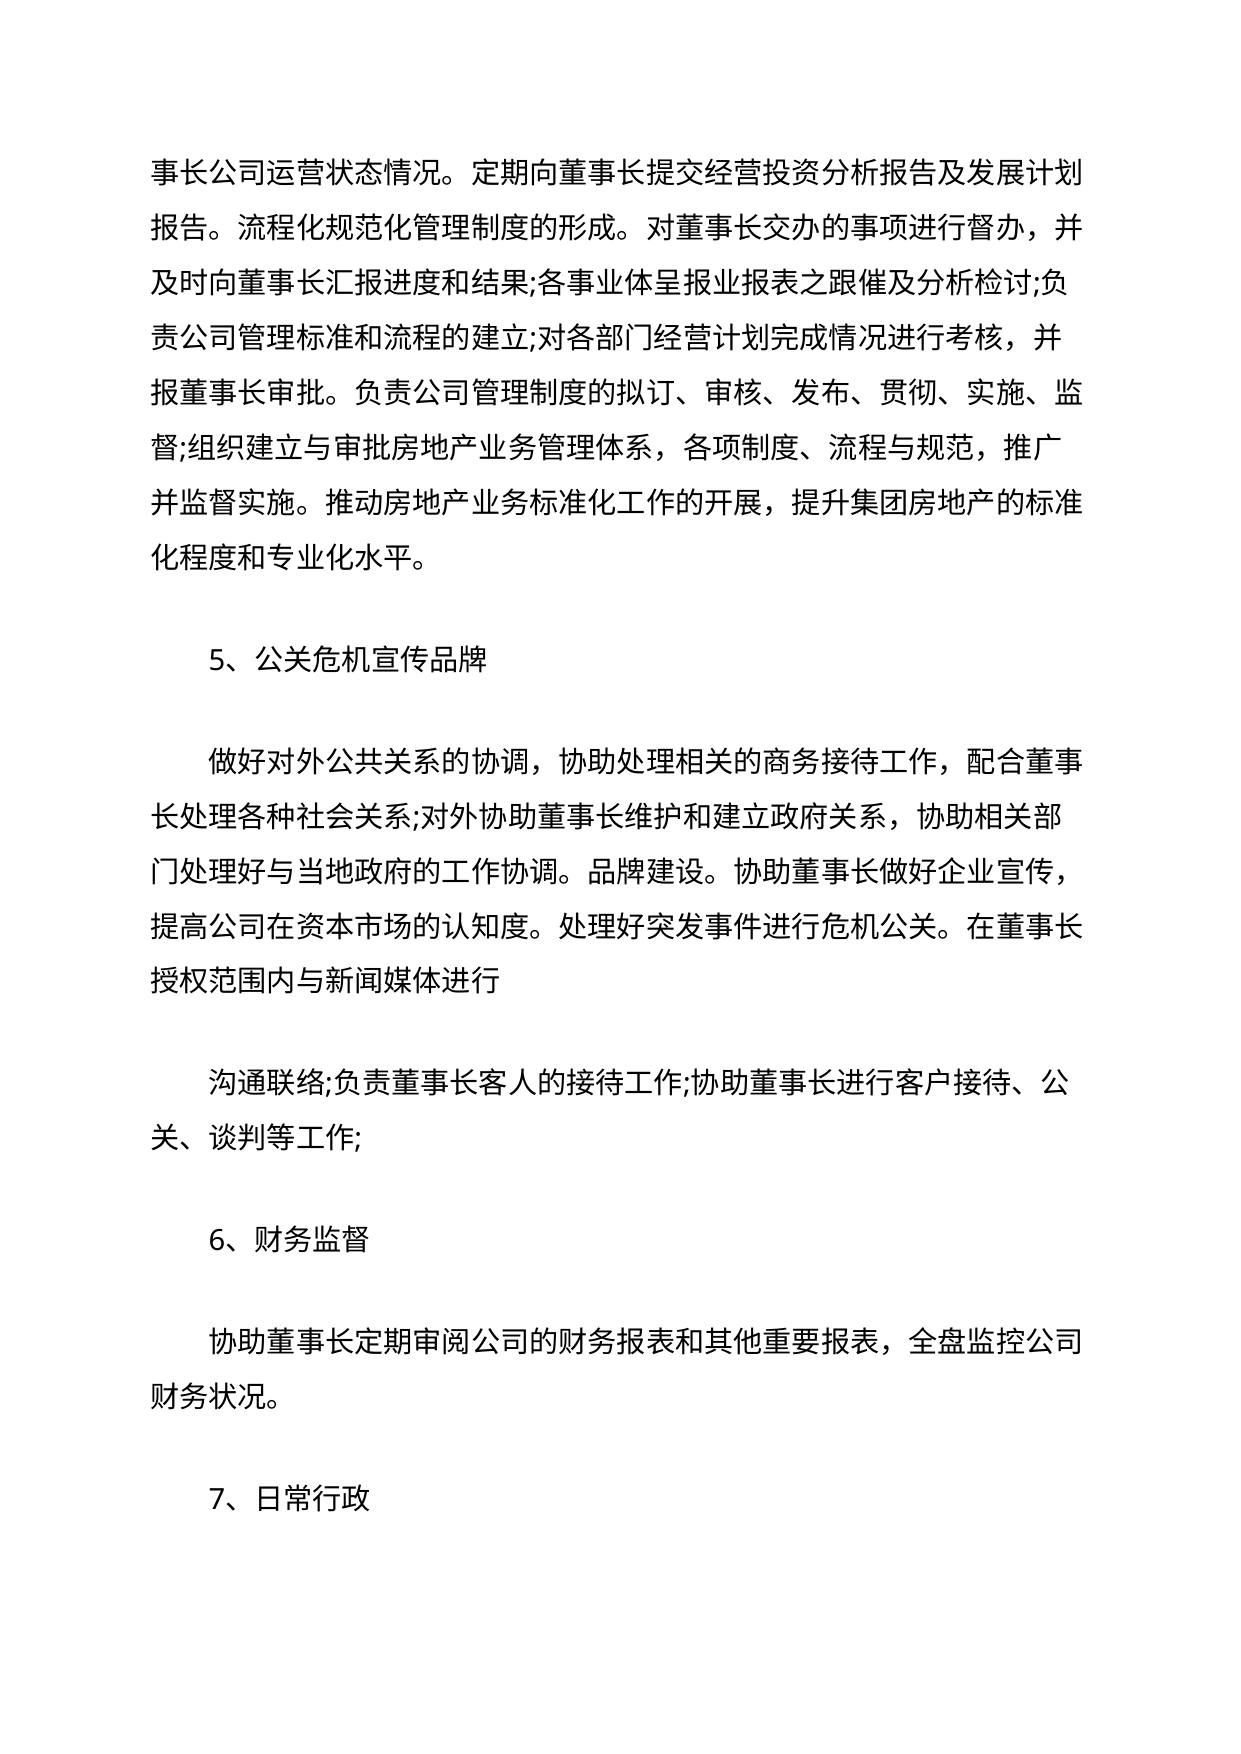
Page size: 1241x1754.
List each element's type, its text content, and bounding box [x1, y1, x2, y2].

text 5、公关危机宣传品牌 [150, 636, 1090, 679]
text 7、日常行政 [150, 1475, 1090, 1518]
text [150, 150, 1090, 577]
text 沟通联络;负责董事长客人的接待工作;协助董事长进行客户接待、公关、谈判等工作; [150, 1060, 1090, 1157]
text 协助董事长定期审阅公司的财务报表和其他重要报表，全盘监控公司财务状况。 [150, 1319, 1090, 1416]
text 做好对外公共关系的协调，协助处理相关的商务接待工作，配合董事长处理各种社会关系;对外协助董事长维护和建立政府关系，协助相关部门处理好与当地政府的工作协调。品牌建设。协助董事长做好企业宣传，提高公司在资本市场的认知度。处理好突发事件进行危机公关。在董事长授权范围内与新闻媒体进行 [150, 738, 1090, 1000]
text 6、财务监督 [150, 1217, 1090, 1259]
